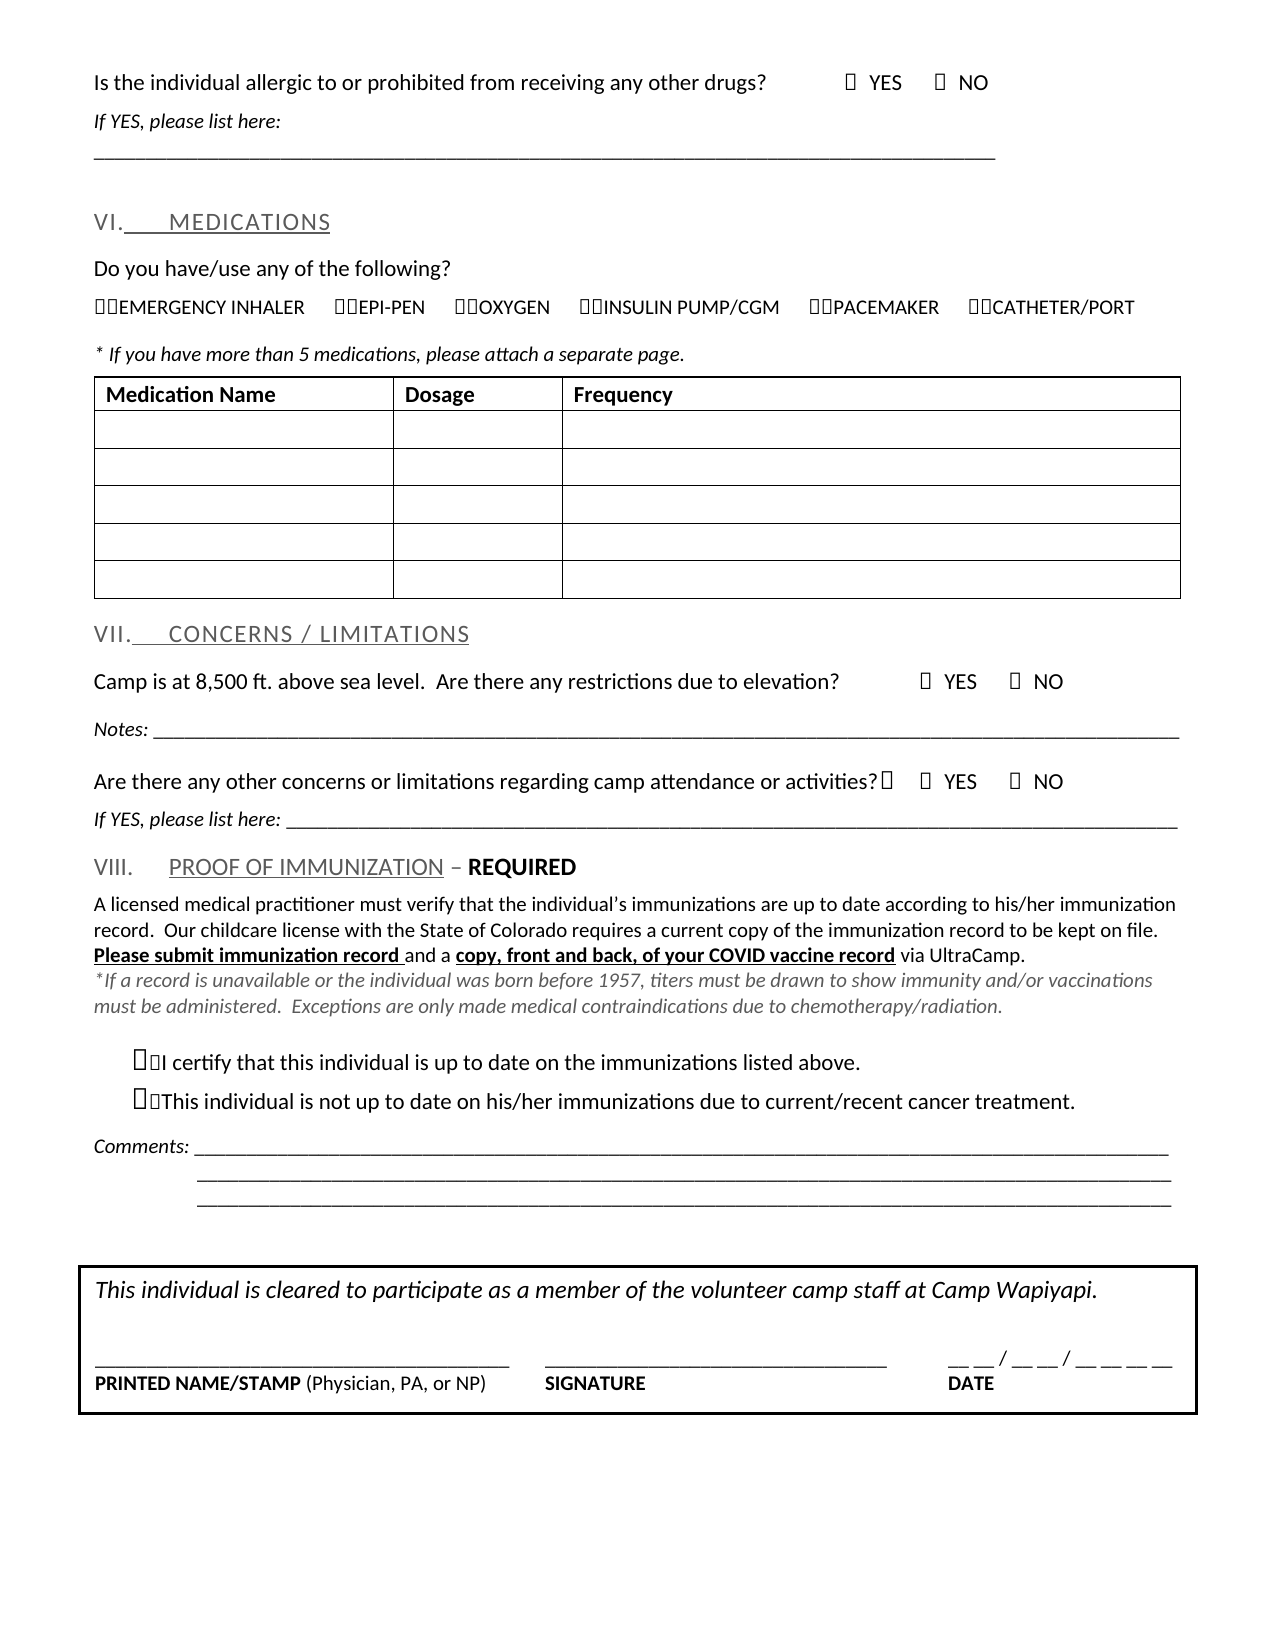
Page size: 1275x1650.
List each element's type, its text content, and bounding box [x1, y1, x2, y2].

table_cell [563, 524, 1180, 560]
text A licensed medical practitioner must verify that the individual’s immunizations are up to date according to his/her immunization record. Our childcare license with the State of Colorado requires a current copy of the immunization record to be kept on file. Please submit immunization record and a copy, front and back, of your COVID vaccine record via UltraCamp. [94, 891, 1200, 968]
table_cell [563, 561, 1180, 597]
table_cell [563, 486, 1180, 522]
table_cell [95, 411, 393, 447]
text If YES, please list here: ______________________________________________________________________________________ [94, 806, 1181, 831]
subtitle MEDICATIONS [94, 207, 1181, 237]
table_cell [394, 449, 562, 485]
text Comments: ______________________________________________________________________________________________ [94, 1133, 1181, 1159]
text * If you have more than 5 medications, please attach a separate page. [94, 341, 1181, 366]
table_header Medication Name [95, 378, 393, 410]
text ______________________________________________________________________________________________ [169, 1159, 1181, 1184]
table_cell [95, 561, 393, 597]
text *If a record is unavailable or the individual was born before 1957, titers must be drawn to show immunity and/or vaccinations must be administered. Exceptions are only made medical contraindications due to chemotherapy/radiation. [94, 968, 1200, 1018]
text Is the individual allergic to or prohibited from receiving any other drugs?  YES  NO [94, 66, 1181, 97]
text Do you have/use any of the following? [94, 254, 1181, 282]
list PROOF OF IMMUNIZATION – REQUIRED [94, 851, 1181, 881]
text ______________________________________________________________________________________________ [169, 1184, 1181, 1210]
table_cell [95, 486, 393, 522]
table_cell [394, 524, 562, 560]
text I certify that this individual is up to date on the immunizations listed above. [94, 1039, 1181, 1078]
table_cell [394, 561, 562, 597]
text If YES, please list here: _______________________________________________________________________________________ [94, 108, 1181, 163]
text Are there any other concerns or limitations regarding camp attendance or activities?  YES  NO [94, 762, 1181, 796]
text Notes: ___________________________________________________________________________________________________ [94, 717, 1181, 742]
table_cell [95, 524, 393, 560]
table_header Dosage [394, 378, 562, 410]
table_cell [95, 449, 393, 485]
table_cell [394, 486, 562, 522]
table_cell [563, 411, 1180, 447]
text This individual is not up to date on his/her immunizations due to current/recent cancer treatment. [94, 1078, 1181, 1118]
table_header Frequency [563, 378, 1180, 410]
text Camp is at 8,500 ft. above sea level. Are there any restrictions due to elevation?  YES  NO [94, 665, 1181, 696]
table_cell [563, 449, 1180, 485]
text EMERGENCY INHALER EPI-PEN OXYGEN INSULIN PUMP/CGM PACEMAKER CATHETER/PORT [94, 292, 1181, 320]
table_cell [394, 411, 562, 447]
subtitle CONCERNS / LIMITATIONS [94, 618, 1181, 648]
